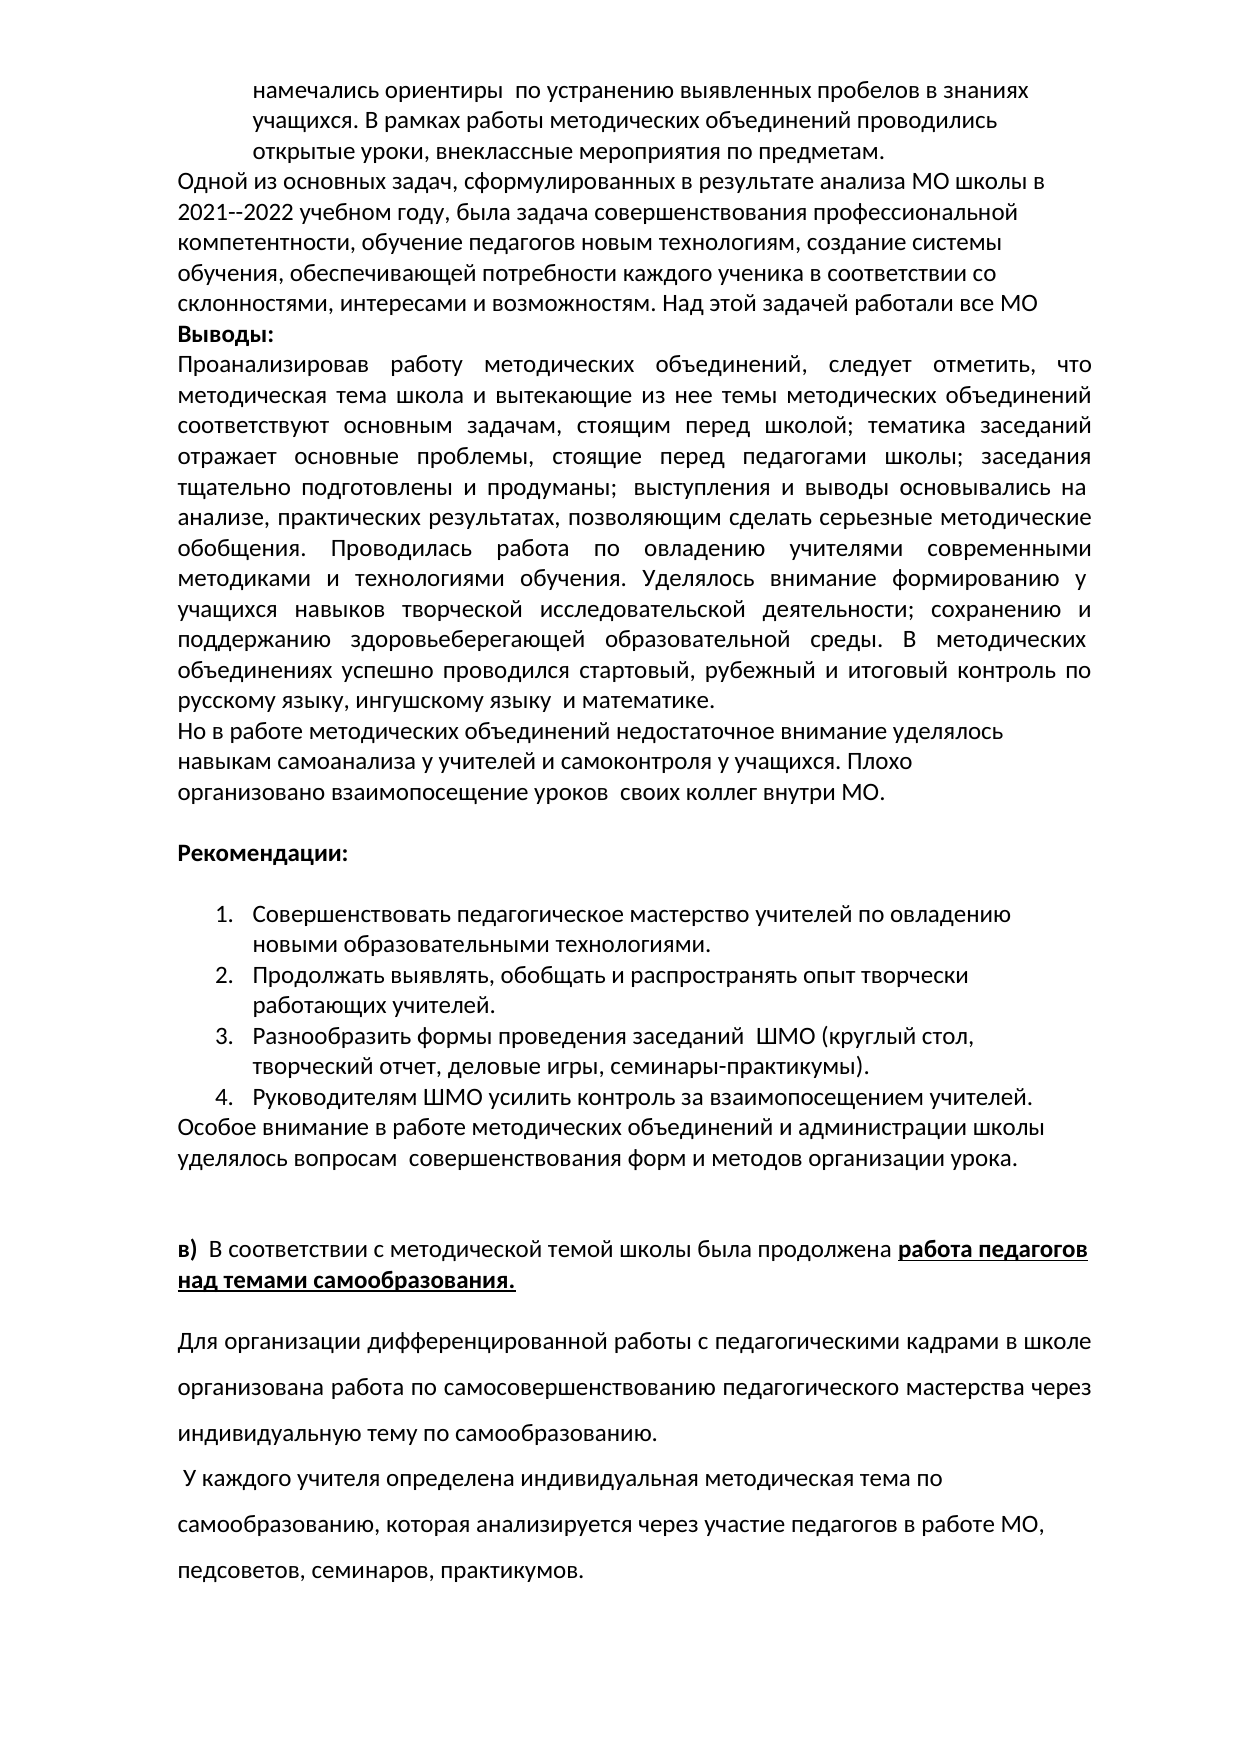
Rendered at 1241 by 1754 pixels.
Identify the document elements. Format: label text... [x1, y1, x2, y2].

list Совершенствовать педагогическое мастерство учителей по овладению новыми образовательными технологиями. [215, 898, 1093, 959]
list Продолжать выявлять, обобщать и распространять опыт творчески работающих учителей. [215, 959, 1093, 1020]
text Для организации дифференцированной работы с педагогическими кадрами в школе организована работа по самосовершенствованию педагогического мастерства через индивидуальную тему по самообразованию. [177, 1325, 1093, 1447]
text Рекомендации: [177, 837, 1093, 867]
text Проанализировав работу методических объединений, следует отметить, что методическая тема школа и вытекающие из нее темы методических объединений соответствуют основным задачам, стоящим перед школой; тематика заседаний отражает основные проблемы, стоящие перед педагогами школы; заседания тщательно подготовлены и продуманы; выступления и выводы основывались на анализе, практических результатах, позволяющим сделать серьезные методические обобщения. Проводилась работа по овладению учителями современными методиками и технологиями обучения. Уделялось внимание формированию у учащихся навыков творческой исследовательской деятельности; сохранению и поддержанию здоровьеберегающей образовательной среды. В методических объединениях успешно проводился стартовый, рубежный и итоговый контроль по русскому языку, ингушскому языку и математике. [177, 348, 1093, 715]
text Одной из основных задач, сформулированных в результате анализа МО школы в 2021--2022 учебном году, была задача совершенствования профессиональной компетентности, обучение педагогов новым технологиям, создание системы обучения, обеспечивающей потребности каждого ученика в соответствии со склонностями, интересами и возможностям. Над этой задачей работали все МО [177, 165, 1093, 318]
text Особое внимание в работе методических объединений и администрации школы уделялось вопросам совершенствования форм и методов организации урока. [177, 1112, 1093, 1173]
text организовано взаимопосещение уроков своих коллег внутри МО. [177, 776, 1093, 806]
text У каждого учителя определена индивидуальная методическая тема по самообразованию, которая анализируется через участие педагогов в работе МО, педсоветов, семинаров, практикумов. [177, 1462, 1093, 1584]
list Руководителям ШМО усилить контроль за взаимопосещением учителей. [215, 1081, 1093, 1112]
list Разнообразить формы проведения заседаний ШМО (круглый стол, творческий отчет, деловые игры, семинары-практикумы). [215, 1020, 1093, 1081]
text Но в работе методических объединений недостаточное внимание уделялось навыкам самоанализа у учителей и самоконтроля у учащихся. Плохо [177, 715, 1093, 776]
text в) В соответствии с методической темой школы была продолжена работа педагогов над темами самообразования. [177, 1234, 1093, 1295]
text Выводы: [177, 318, 1093, 348]
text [252, 74, 1093, 165]
